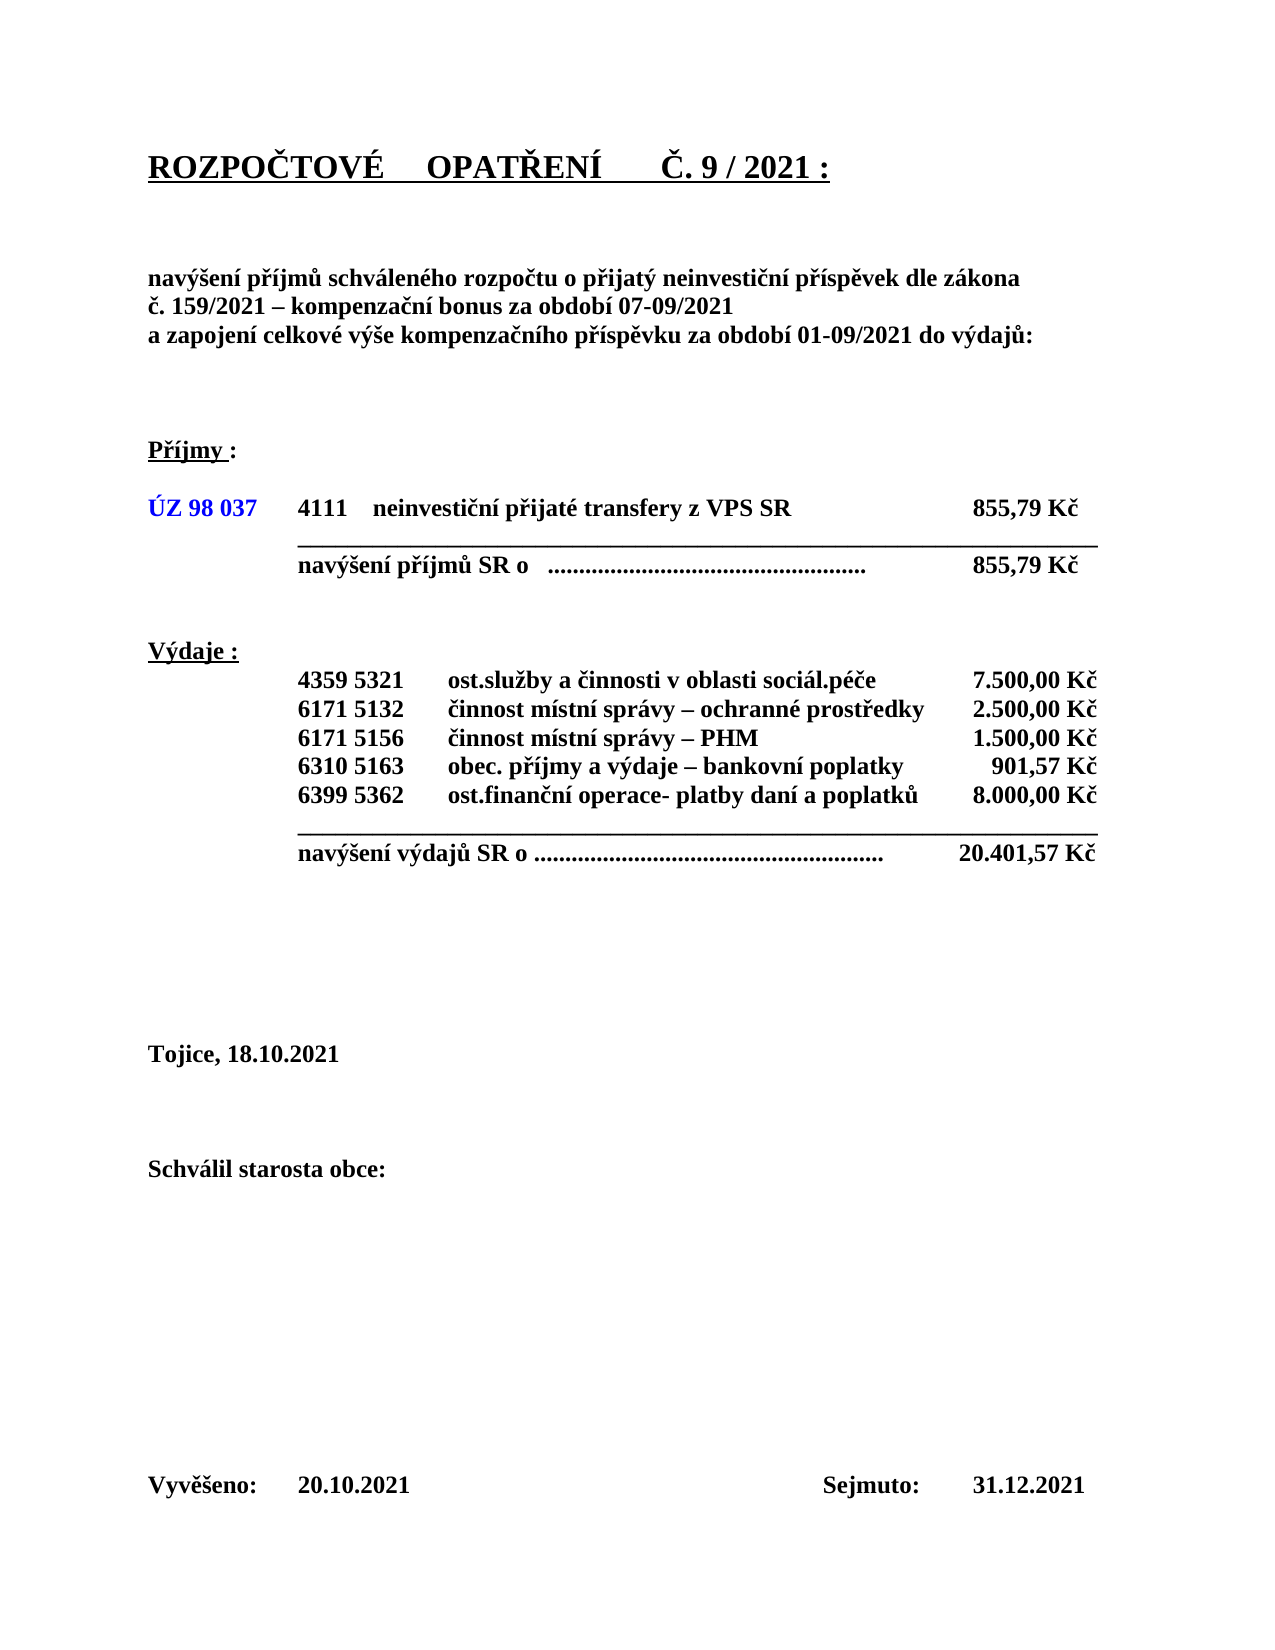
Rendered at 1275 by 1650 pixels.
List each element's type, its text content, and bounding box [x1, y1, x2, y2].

text ________________________________________________________________ [148, 809, 1127, 838]
text 6310 5163 obec. příjmy a výdaje – bankovní poplatky 901,57 Kč [148, 751, 1127, 780]
text 6171 5156 činnost místní správy – PHM 1.500,00 Kč [148, 723, 1127, 751]
text ÚZ 98 037 4111 neinvestiční přijaté transfery z VPS SR 855,79 Kč [148, 493, 1127, 521]
text Tojice, 18.10.2021 [148, 1039, 1127, 1068]
text 4359 5321 ost.služby a činnosti v oblasti sociál.péče 7.500,00 Kč [148, 665, 1127, 694]
text navýšení výdajů SR o ........................................................ 20.401,57 Kč [148, 838, 1127, 866]
text 6171 5132 činnost místní správy – ochranné prostředky 2.500,00 Kč [148, 694, 1127, 723]
text 6399 5362 ost.finanční operace- platby daní a poplatků 8.000,00 Kč [148, 780, 1127, 809]
text Výdaje : [148, 636, 1127, 665]
text navýšení příjmů SR o ................................................... 855,79 Kč [223, 550, 1127, 579]
text Vyvěšeno: 20.10.2021 Sejmuto: 31.12.2021 [148, 1470, 1127, 1499]
text Schválil starosta obce: [148, 1154, 1127, 1183]
text ________________________________________________________________ [148, 521, 1127, 550]
text Příjmy : [148, 435, 1127, 464]
text ROZPOČTOVÉ OPATŘENÍ Č. 9 / 2021 : [148, 148, 1127, 186]
text a zapojení celkové výše kompenzačního příspěvku za období 01-09/2021 do výdajů: [148, 320, 1127, 349]
text č. 159/2021 – kompenzační bonus za období 07-09/2021 [148, 291, 1127, 320]
text navýšení příjmů schváleného rozpočtu o přijatý neinvestiční příspěvek dle zákona [148, 263, 1127, 291]
